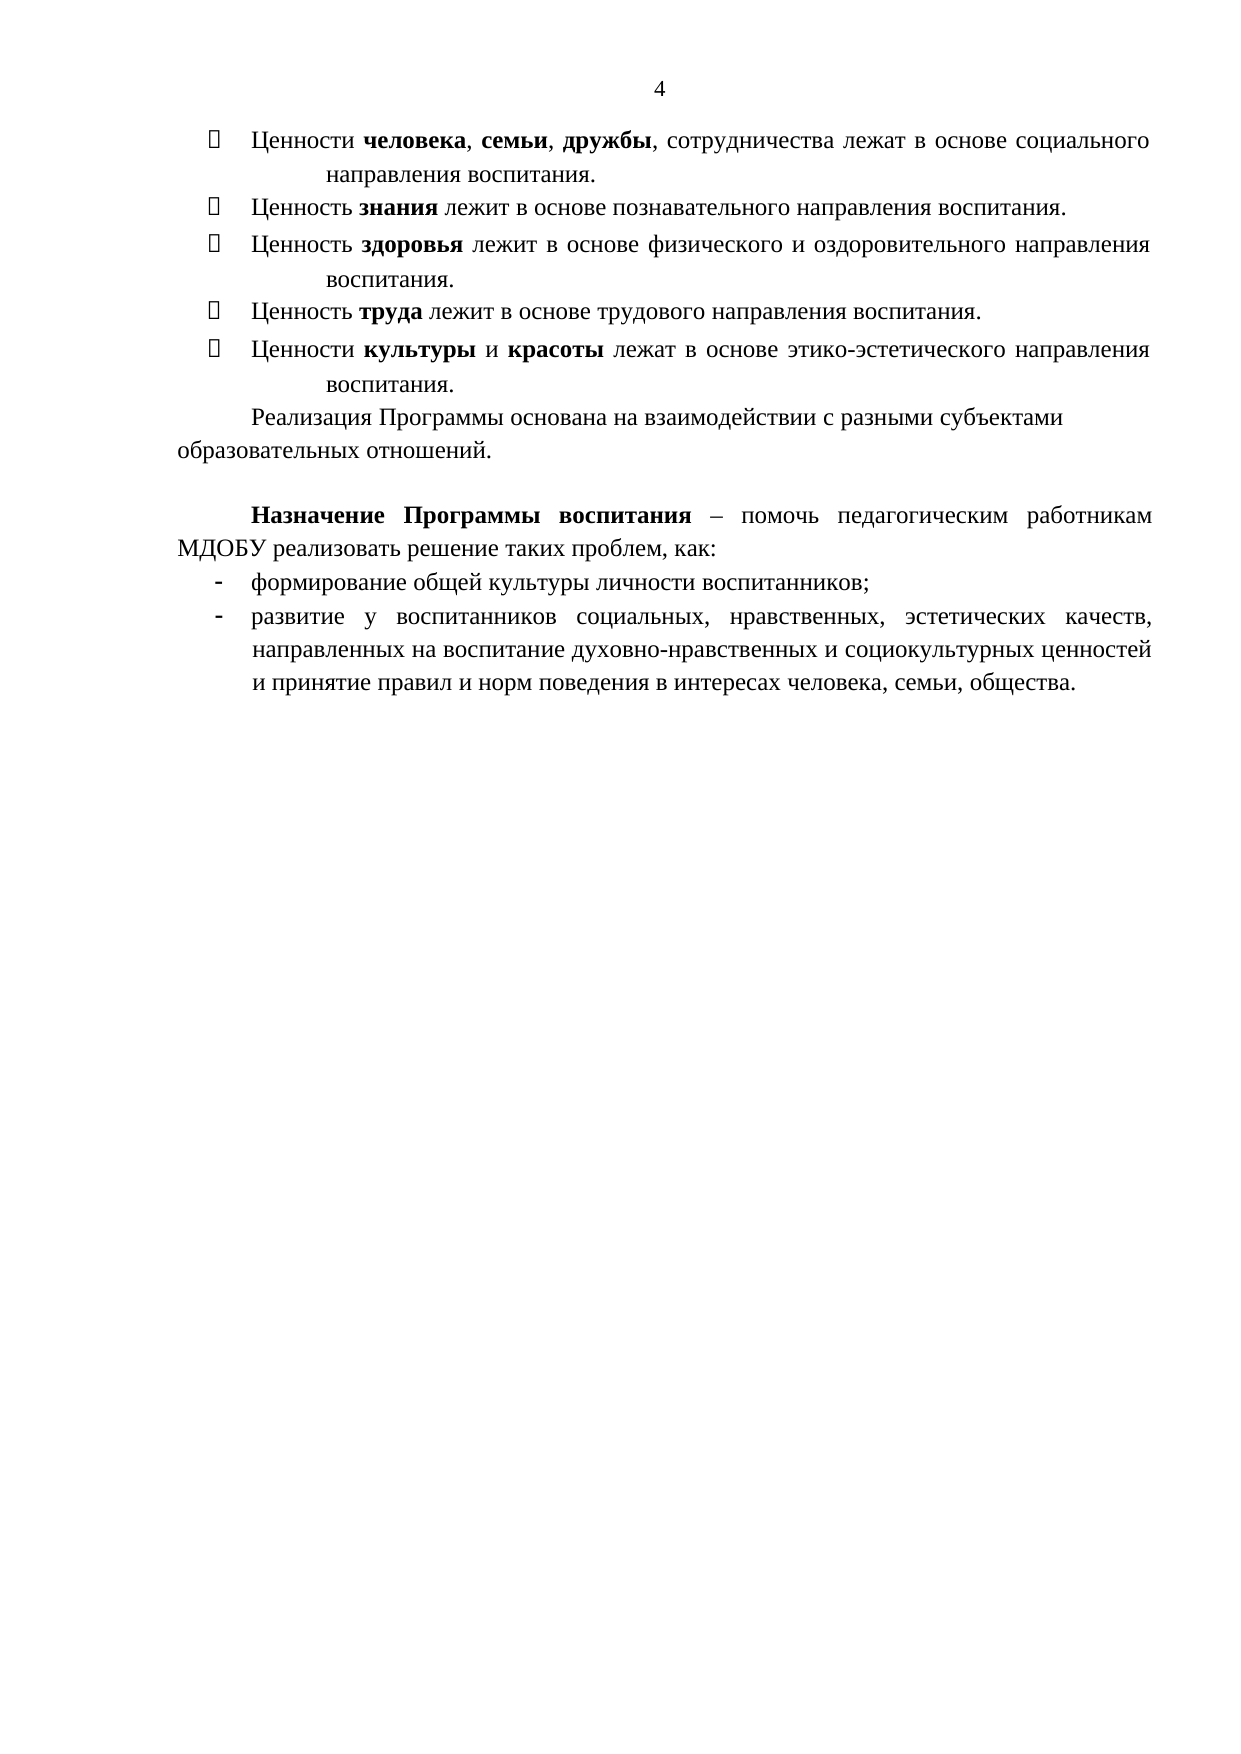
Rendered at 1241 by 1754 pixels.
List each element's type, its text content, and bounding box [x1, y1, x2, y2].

list Ценность здоровья лежит в основе физического и оздоровительного направления воспитания. [207, 226, 1152, 293]
list Ценности человека, семьи, дружбы, сотрудничества лежат в основе социального направления воспитания. [207, 121, 1152, 188]
list формирование общей культуры личности воспитанников; [214, 567, 1223, 597]
list Ценность знания лежит в основе познавательного направления воспитания. [206, 193, 1223, 221]
list Ценность труда лежит в основе трудового направления воспитания. [206, 297, 1223, 326]
list Ценности культуры и красоты лежат в основе этико-эстетического направления воспитания. [207, 330, 1152, 397]
list развитие у воспитанников социальных, нравственных, эстетических качеств, направленных на воспитание духовно-нравственных и социокультурных ценностей и принятие правил и норм поведения в интересах человека, семьи, общества. [214, 601, 1152, 696]
text Назначение Программы воспитания – помочь педагогическим работникам МДОБУ реализовать решение таких проблем, как: [177, 501, 1152, 562]
text Реализация Программы основана на взаимодействии с разными субъектами образовательных отношений. [177, 402, 1223, 463]
